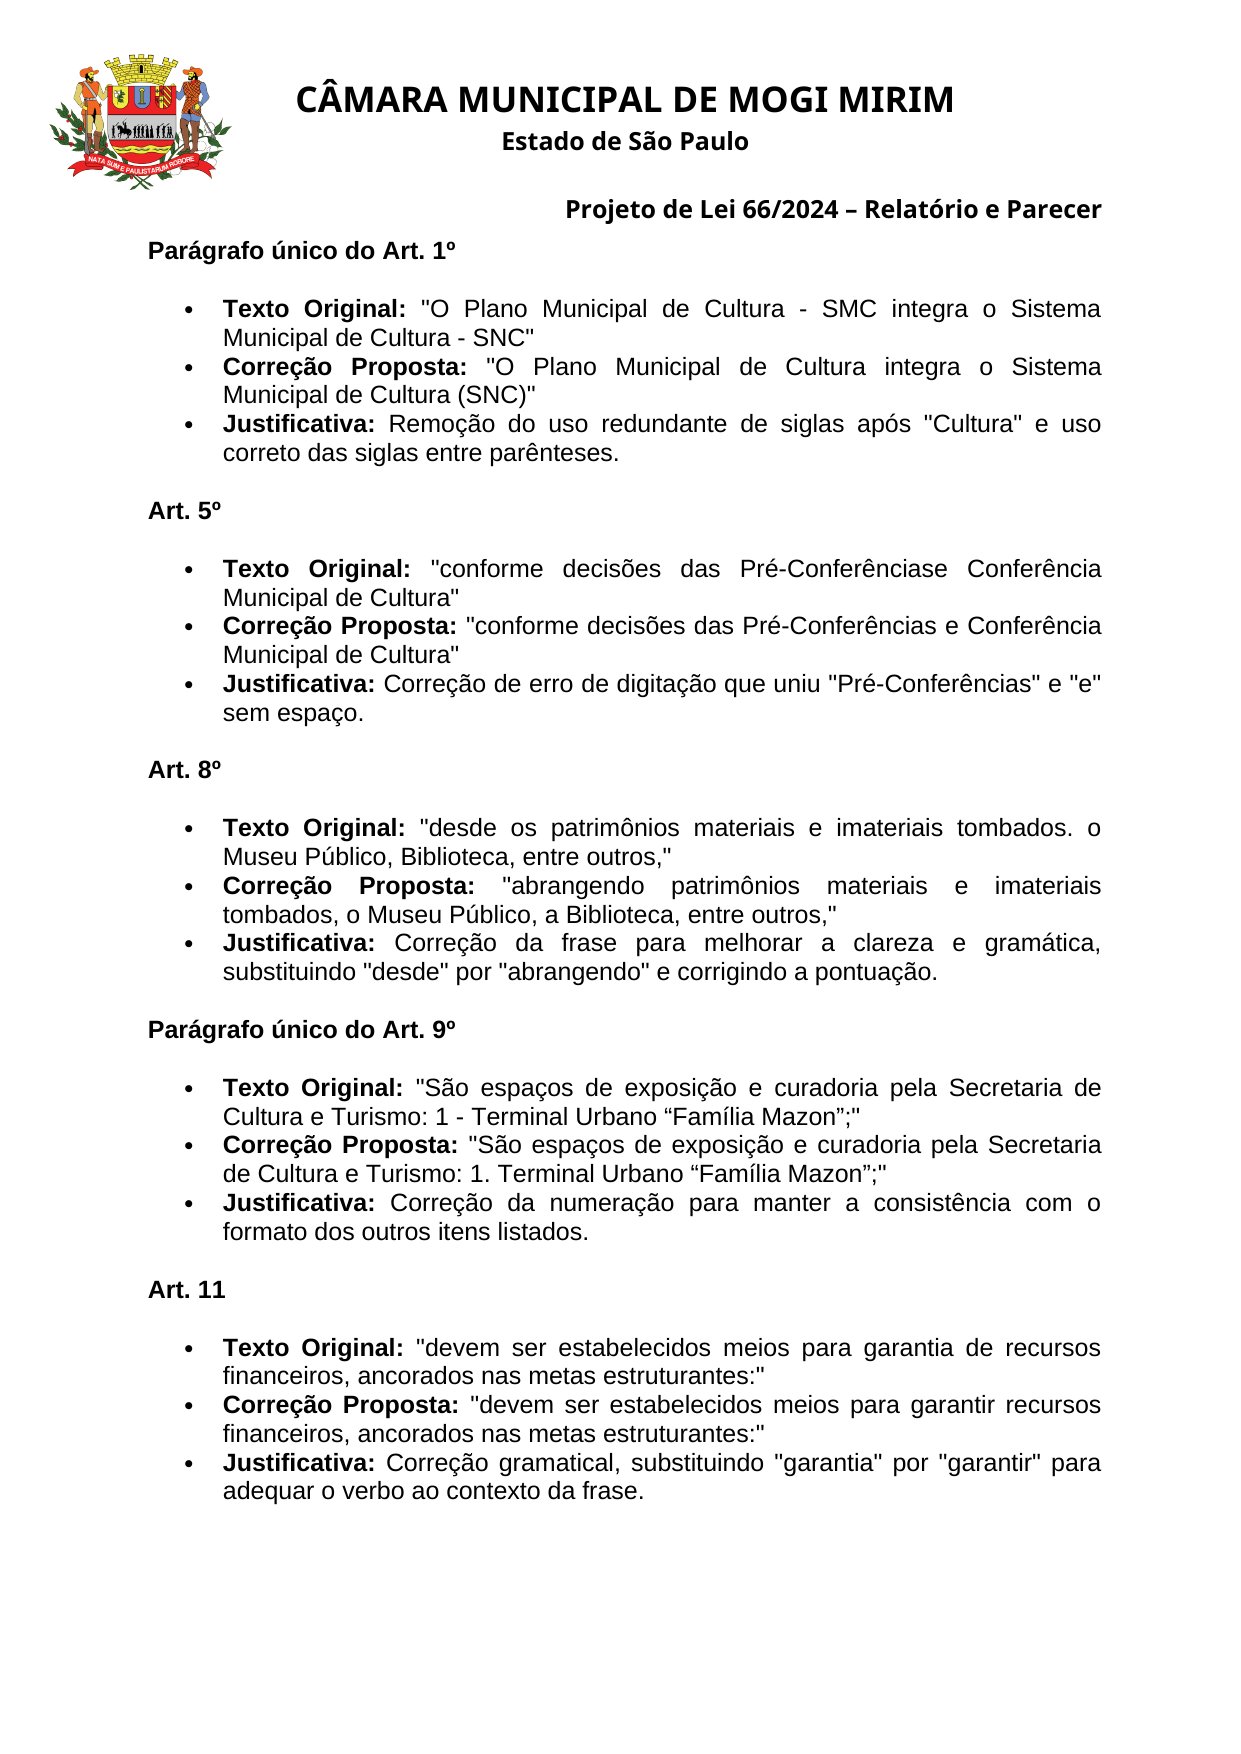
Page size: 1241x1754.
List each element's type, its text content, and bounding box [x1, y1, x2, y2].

list Texto Original: "São espaços de exposição e curadoria pela Secretaria de Cultura e Turismo: 1 - Terminal Urbano “Família Mazon”;" [185, 1073, 1103, 1130]
list Justificativa: Correção da frase para melhorar a clareza e gramática, substituindo "desde" por "abrangendo" e corrigindo a pontuação. [185, 928, 1103, 986]
list Correção Proposta: "O Plano Municipal de Cultura integra o Sistema Municipal de Cultura (SNC)" [185, 352, 1103, 409]
list Justificativa: Correção da numeração para manter a consistência com o formato dos outros itens listados. [185, 1188, 1103, 1245]
picture [26, 42, 253, 202]
list Justificativa: Correção gramatical, substituindo "garantia" por "garantir" para adequar o verbo ao contexto da frase. [185, 1447, 1103, 1505]
list Texto Original: "O Plano Municipal de Cultura - SMC integra o Sistema Municipal de Cultura - SNC" [185, 294, 1103, 352]
text Art. 8º [148, 755, 1103, 784]
list Correção Proposta: "devem ser estabelecidos meios para garantir recursos financeiros, ancorados nas metas estruturantes:" [185, 1390, 1103, 1447]
list Texto Original: "devem ser estabelecidos meios para garantia de recursos financeiros, ancorados nas metas estruturantes:" [185, 1332, 1103, 1390]
list Correção Proposta: "São espaços de exposição e curadoria pela Secretaria de Cultura e Turismo: 1. Terminal Urbano “Família Mazon”;" [185, 1130, 1103, 1188]
text Parágrafo único do Art. 1º [148, 236, 1103, 265]
list Justificativa: Remoção do uso redundante de siglas após "Cultura" e uso correto das siglas entre parênteses. [185, 409, 1103, 467]
list Texto Original: "conforme decisões das Pré-Conferênciase Conferência Municipal de Cultura" [185, 554, 1103, 611]
list Correção Proposta: "abrangendo patrimônios materiais e imateriais tombados, o Museu Público, a Biblioteca, entre outros," [185, 871, 1103, 928]
list Correção Proposta: "conforme decisões das Pré-Conferências e Conferência Municipal de Cultura" [185, 611, 1103, 669]
text Parágrafo único do Art. 9º [148, 1015, 1103, 1044]
list Texto Original: "desde os patrimônios materiais e imateriais tombados. o Museu Público, Biblioteca, entre outros," [185, 813, 1103, 871]
text Art. 11 [148, 1274, 1103, 1303]
text Art. 5º [148, 496, 1103, 524]
list Justificativa: Correção de erro de digitação que uniu "Pré-Conferências" e "e" sem espaço. [185, 669, 1103, 726]
